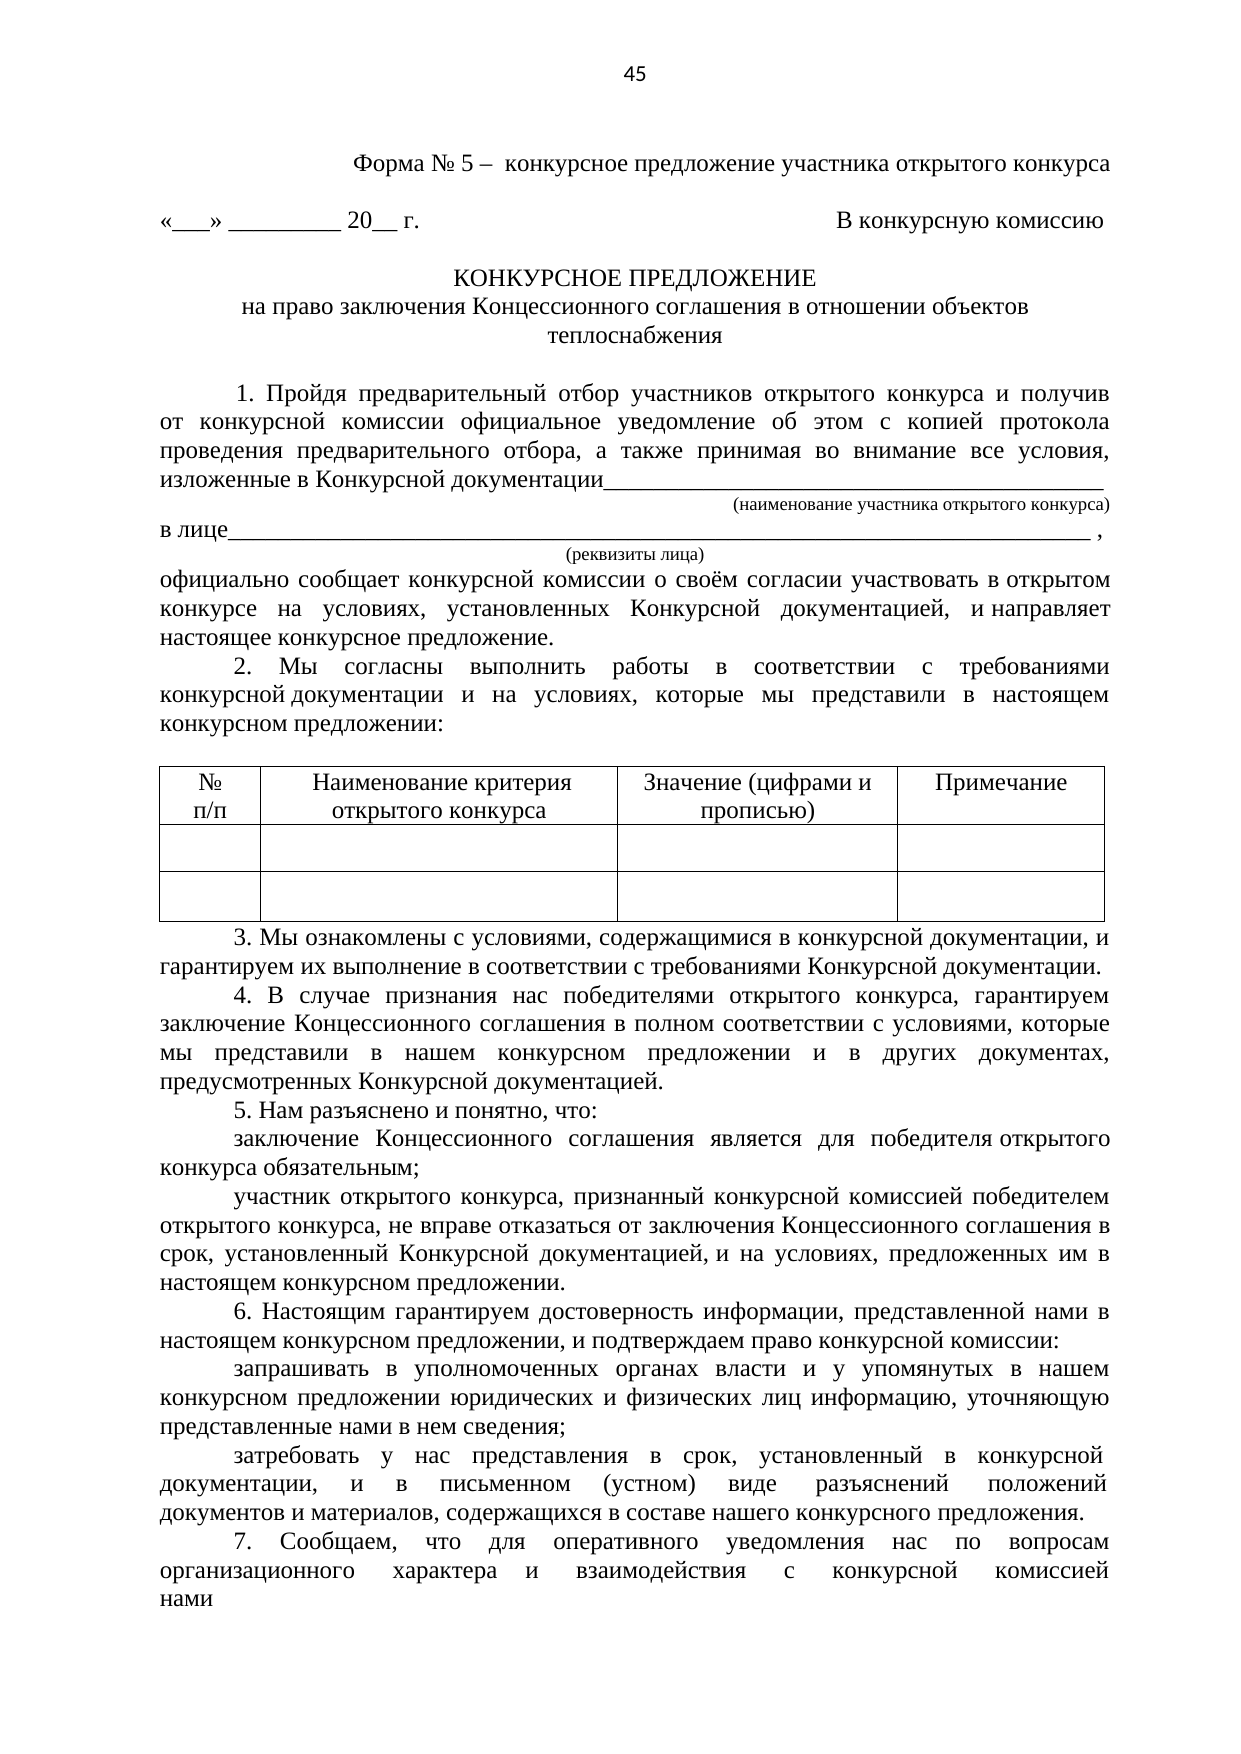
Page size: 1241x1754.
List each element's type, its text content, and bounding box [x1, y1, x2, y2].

text запрашивать в уполномоченных органах власти и у упомянутых в нашем конкурсном предложении юридических и физических лиц информацию, уточняющую представленные нами в нем сведения; [159, 1353, 1110, 1440]
table_cell [618, 825, 897, 871]
text (наименование участника открытого конкурса) [159, 493, 1110, 514]
text заключение Концессионного соглашения является для победителя открытого конкурса обязательным; [159, 1123, 1110, 1181]
text участник открытого конкурса, признанный конкурсной комиссией победителем открытого конкурса, не вправе отказаться от заключения Концессионного соглашения в срок, установленный Конкурсной документацией, и на условиях, предложенных им в настоящем конкурсном предложении. [159, 1181, 1110, 1296]
text Форма № 5 – конкурсное предложение участника открытого конкурса [159, 148, 1110, 176]
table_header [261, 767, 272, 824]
table_cell [898, 872, 1104, 921]
table_cell [618, 872, 897, 921]
text КОНКУРСНОЕ ПРЕДЛОЖЕНИЕ [159, 263, 1110, 291]
table_cell [898, 825, 1104, 871]
text 5. Нам разъяснено и понятно, что: [233, 1095, 1110, 1123]
text (реквизиты лица) [159, 543, 1110, 564]
table_cell [261, 825, 617, 871]
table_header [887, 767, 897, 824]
text «___» _________ 20__ г. В конкурсную комиссию [159, 205, 1110, 234]
text официально сообщает конкурсной комиссии о своём согласии участвовать в открытом конкурсе на условиях, установленных Конкурсной документацией, и направляет настоящее конкурсное предложение. [159, 564, 1110, 651]
text 7. Сообщаем, что для оперативного уведомления нас по вопросам организационного характера и взаимодействия с конкурсной комиссией нами [159, 1526, 1110, 1612]
text 3. Мы ознакомлены с условиями, содержащимися в конкурсной документации, и гарантируем их выполнение в соответствии с требованиями Конкурсной документации. [159, 922, 1110, 980]
text в лице_____________________________________________________________________ , [159, 514, 1110, 543]
table_cell [160, 872, 260, 921]
text 2. Мы согласны выполнить работы в соответствии с требованиями конкурсной документации и на условиях, которые мы представили в настоящем конкурсном предложении: [159, 651, 1110, 737]
text 1. Пройдя предварительный отбор участников открытого конкурса и получив от конкурсной комиссии официальное уведомление об этом с копией протокола проведения предварительного отбора, а также принимая во внимание все условия, изложенные в Конкурсной документации________________________________________ [159, 378, 1110, 493]
table_cell [160, 825, 260, 871]
table_header Примечание [898, 767, 1104, 824]
text 6. Настоящим гарантируем достоверность информации, представленной нами в настоящем конкурсном предложении, и подтверждаем право конкурсной комиссии: [159, 1296, 1110, 1353]
text на право заключения Концессионного соглашения в отношении объектов теплоснабжения [159, 291, 1110, 349]
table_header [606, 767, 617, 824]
table_cell [261, 872, 617, 921]
text затребовать у нас представления в срок, установленный в конкурсной документации, и в письменном (устном) виде разъяснений положений документов и материалов, содержащихся в составе нашего конкурсного предложения. [159, 1440, 1110, 1526]
text 4. В случае признания нас победителями открытого конкурса, гарантируем заключение Концессионного соглашения в полном соответствии с условиями, которые мы представили в нашем конкурсном предложении и в других документах, предусмотренных Конкурсной документацией. [159, 980, 1110, 1095]
